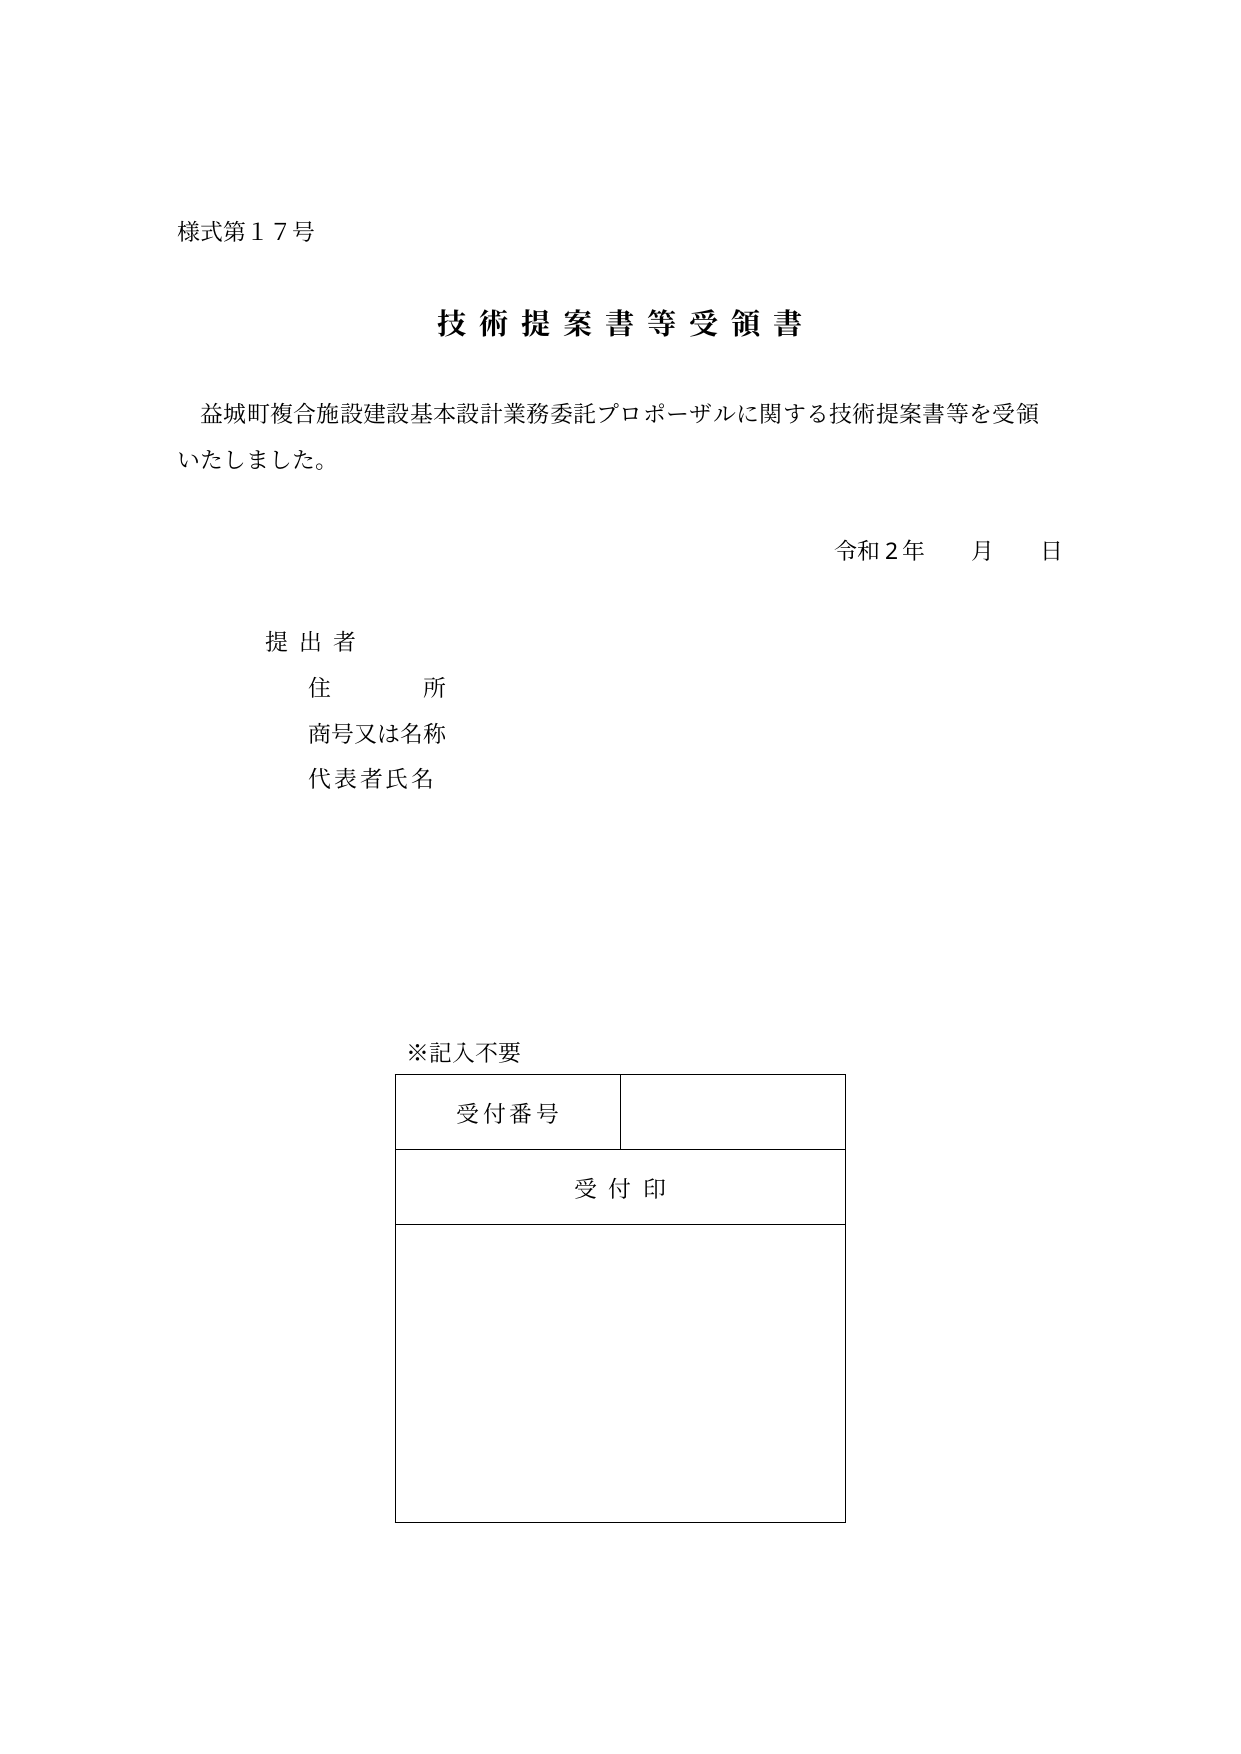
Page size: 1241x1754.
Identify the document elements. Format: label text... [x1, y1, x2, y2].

text 代表者氏名 [308, 755, 1063, 801]
text 令和2年 月 日 [177, 527, 1063, 572]
table_cell [396, 1225, 845, 1522]
table_header [621, 1075, 845, 1149]
text 技術提案書等受領書 [177, 299, 1063, 344]
text 住 所 [308, 664, 1063, 709]
text 益城町複合施設建設基本設計業務委託プロポーザルに関する技術提案書等を受領いたしました。 [177, 390, 1041, 481]
text 様式第１７号 [177, 207, 1063, 253]
table_cell 受付印 [396, 1150, 845, 1224]
text 商号又は名称 [308, 709, 1063, 755]
table_header 受付番号 [396, 1075, 620, 1149]
text ※記入不要 [177, 1029, 1063, 1074]
text 提出者 [265, 618, 1063, 664]
